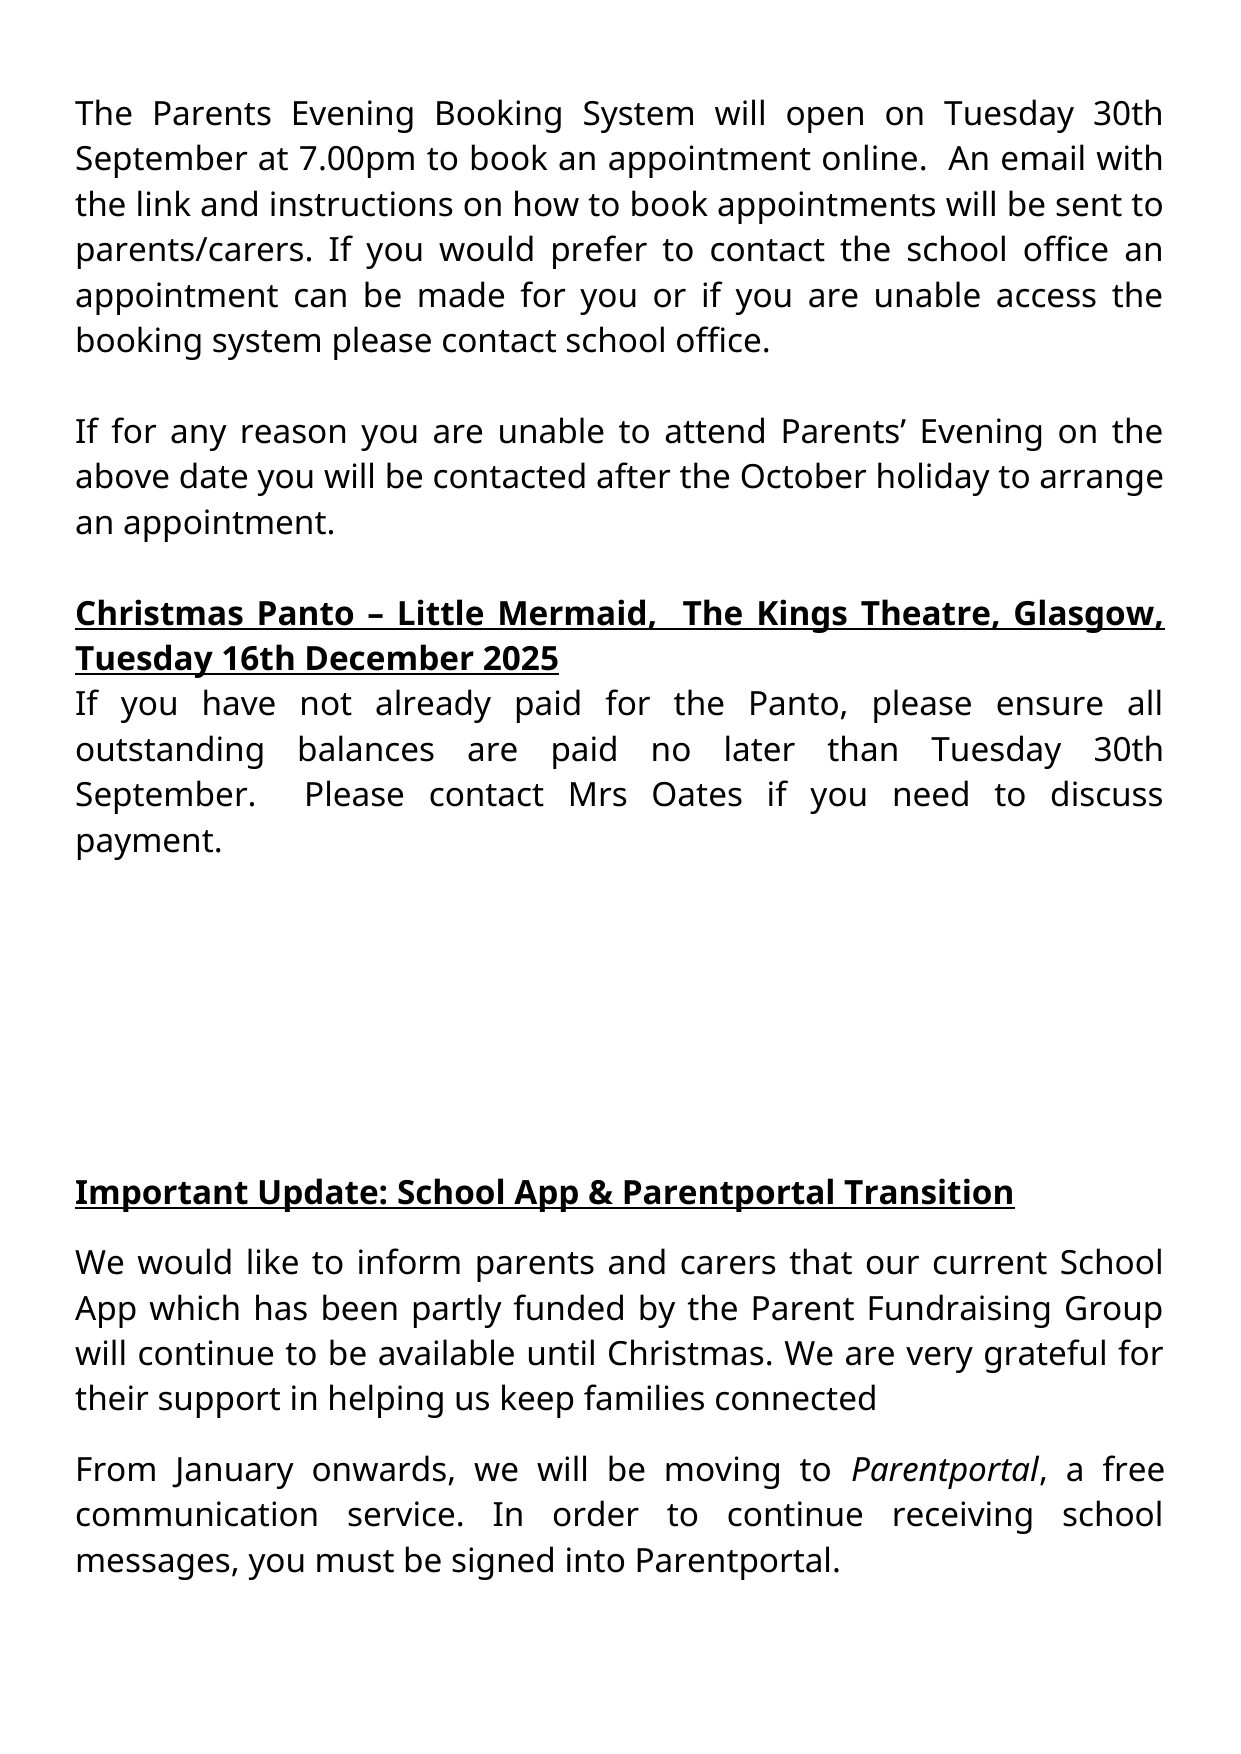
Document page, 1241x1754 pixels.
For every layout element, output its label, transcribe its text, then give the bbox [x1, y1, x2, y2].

text Important Update: School App & Parentportal Transition [75, 1168, 1165, 1214]
text The Parents Evening Booking System will open on Tuesday 30th September at 7.00pm to book an appointment online. An email with the link and instructions on how to book appointments will be sent to parents/carers. If you would prefer to contact the school office an appointment can be made for you or if you are unable access the booking system please contact school office. [75, 90, 1165, 362]
text If you have not already paid for the Panto, please ensure all outstanding balances are paid no later than Tuesday 30th September. Please contact Mrs Oates if you need to discuss payment. [75, 680, 1165, 862]
text From January onwards, we will be moving to Parentportal, a free communication service. In order to continue receiving school messages, you must be signed into Parentportal. [75, 1446, 1165, 1582]
text If for any reason you are unable to attend Parents’ Evening on the above date you will be contacted after the October holiday to arrange an appointment. [75, 408, 1165, 544]
text Christmas Panto – Little Mermaid, The Kings Theatre, Glasgow, Tuesday 16th December 2025 [75, 630, 1165, 680]
text Christmas Panto – Little Mermaid, The Kings Theatre, Glasgow, Tuesday 16th December 2025 [75, 589, 1165, 628]
text We would like to inform parents and carers that our current School App which has been partly funded by the Parent Fundraising Group will continue to be available until Christmas. We are very grateful for their support in helping us keep families connected [75, 1239, 1165, 1421]
